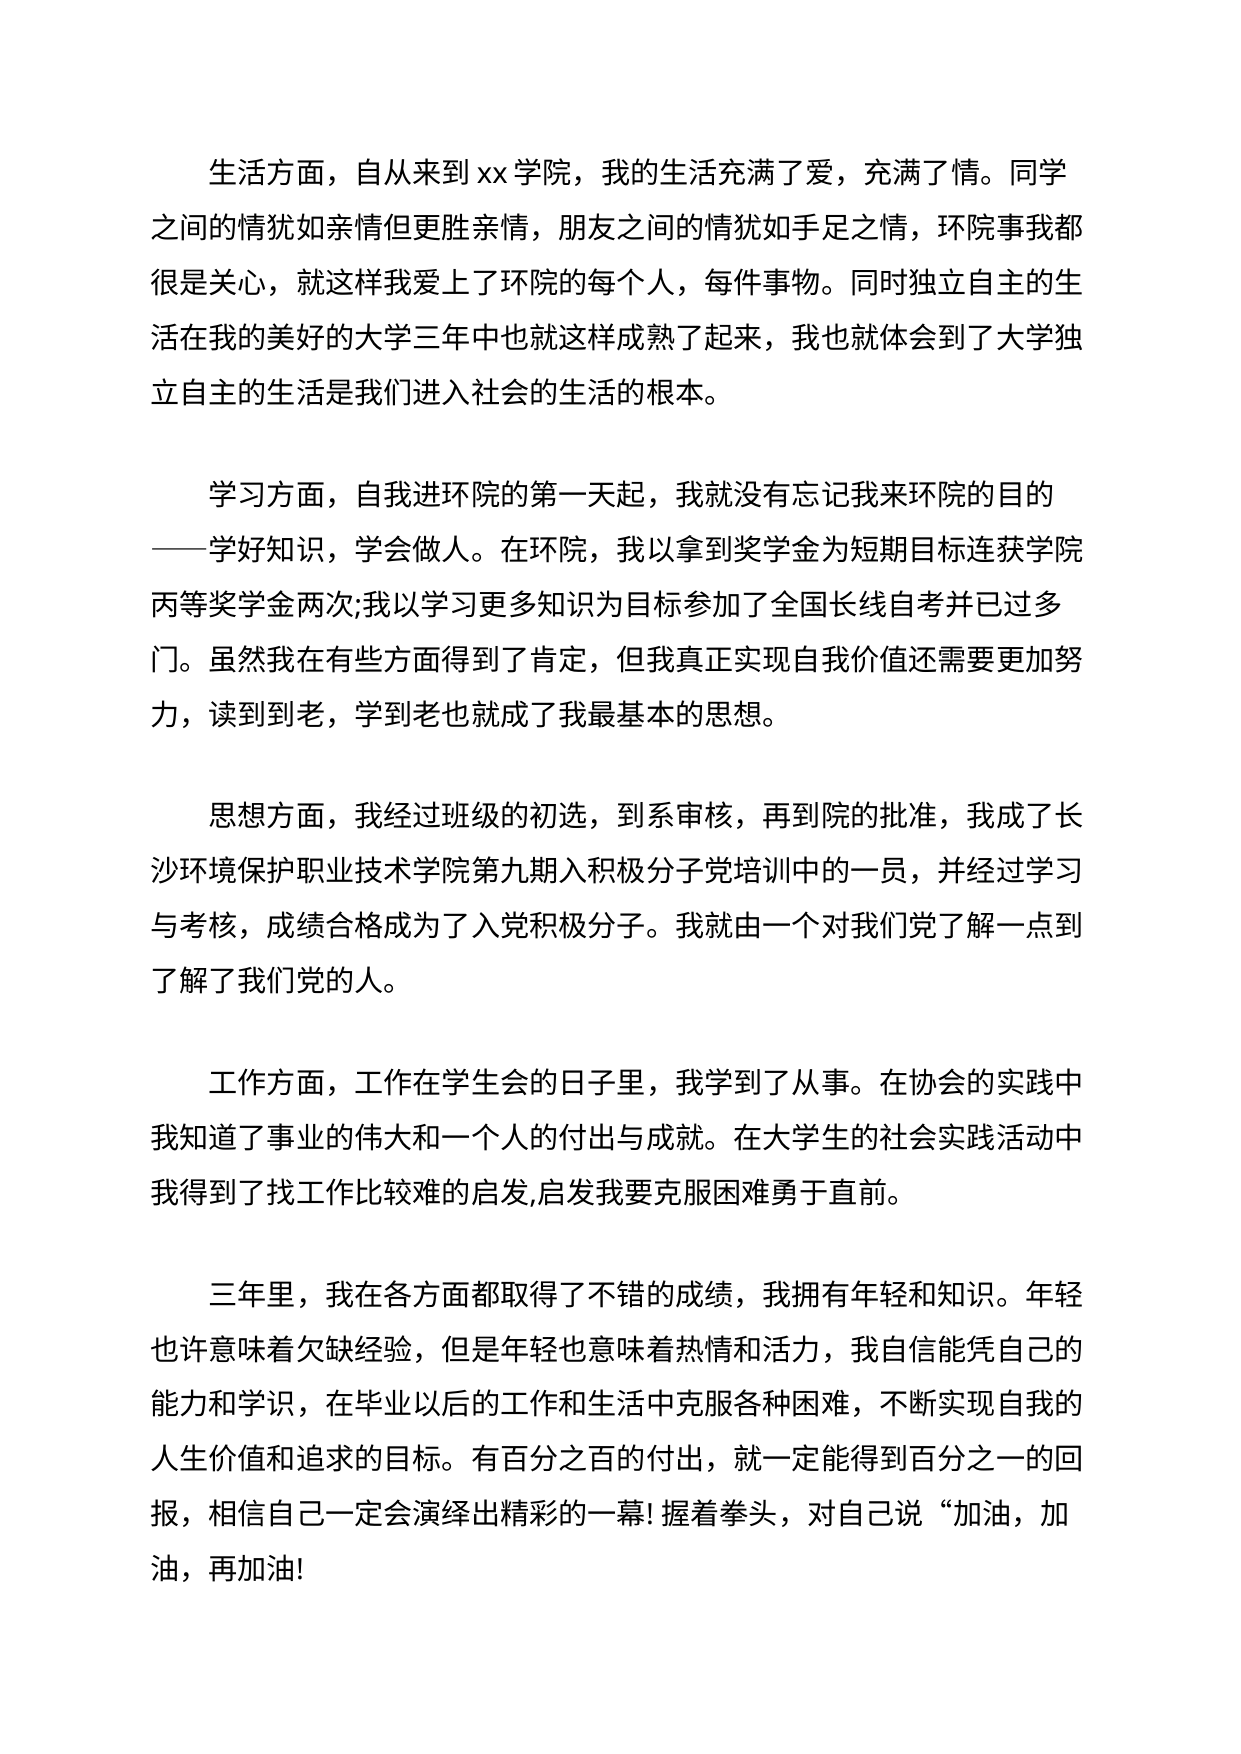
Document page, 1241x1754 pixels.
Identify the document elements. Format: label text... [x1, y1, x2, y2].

text 学习方面，自我进环院的第一天起，我就没有忘记我来环院的目的——学好知识，学会做人。在环院，我以拿到奖学金为短期目标连获学院丙等奖学金两次;我以学习更多知识为目标参加了全国长线自考并已过多门。虽然我在有些方面得到了肯定，但我真正实现自我价值还需要更加努力，读到到老，学到老也就成了我最基本的思想。 [150, 471, 1090, 733]
text 生活方面，自从来到xx学院，我的生活充满了爱，充满了情。同学之间的情犹如亲情但更胜亲情，朋友之间的情犹如手足之情，环院事我都很是关心，就这样我爱上了环院的每个人，每件事物。同时独立自主的生活在我的美好的大学三年中也就这样成熟了起来，我也就体会到了大学独立自主的生活是我们进入社会的生活的根本。 [150, 150, 1090, 412]
text 思想方面，我经过班级的初选，到系审核，再到院的批准，我成了长沙环境保护职业技术学院第九期入积极分子党培训中的一员，并经过学习与考核，成绩合格成为了入党积极分子。我就由一个对我们党了解一点到了解了我们党的人。 [150, 793, 1090, 1000]
text 工作方面，工作在学生会的日子里，我学到了从事。在协会的实践中我知道了事业的伟大和一个人的付出与成就。在大学生的社会实践活动中我得到了找工作比较难的启发,启发我要克服困难勇于直前。 [150, 1059, 1090, 1212]
text 三年里，我在各方面都取得了不错的成绩，我拥有年轻和知识。年轻也许意味着欠缺经验，但是年轻也意味着热情和活力，我自信能凭自己的能力和学识，在毕业以后的工作和生活中克服各种困难，不断实现自我的人生价值和追求的目标。有百分之百的付出，就一定能得到百分之一的回报，相信自己一定会演绎出精彩的一幕! 握着拳头，对自己说“加油，加油，再加油! [150, 1271, 1090, 1588]
